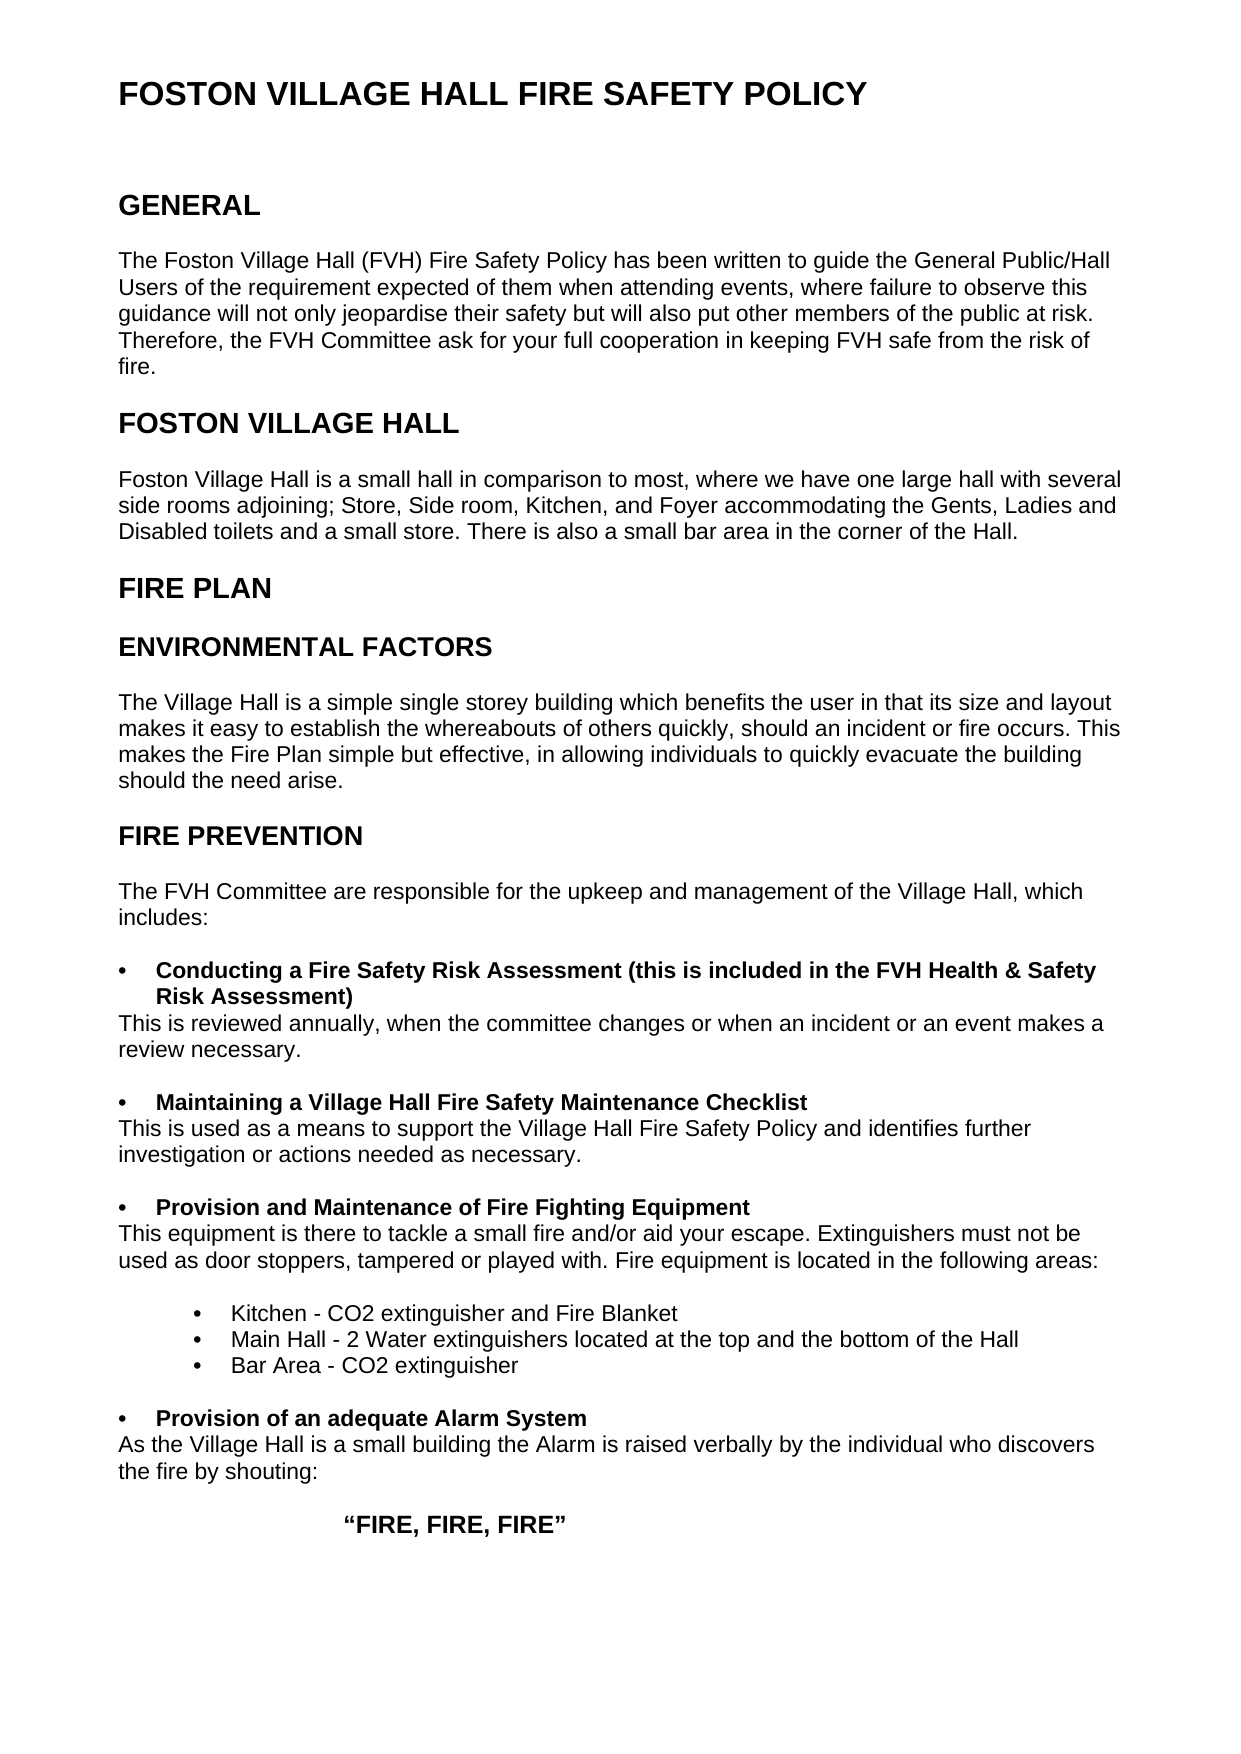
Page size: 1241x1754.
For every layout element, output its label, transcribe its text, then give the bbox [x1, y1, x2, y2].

list Bar Area - CO2 extinguisher [193, 1352, 1122, 1378]
text This is used as a means to support the Village Hall Fire Safety Policy and identifies further investigation or actions needed as necessary. [118, 1115, 1122, 1168]
text This equipment is there to tackle a small fire and/or aid your escape. Extinguishers must not be used as door stoppers, tampered or played with. Fire equipment is located in the following areas: [118, 1220, 1122, 1273]
text The FVH Committee are responsible for the upkeep and management of the Village Hall, which includes: [118, 878, 1122, 931]
list Main Hall - 2 Water extinguishers located at the top and the bottom of the Hall [193, 1326, 1122, 1352]
subtitle FOSTON VILLAGE HALL [118, 406, 1122, 439]
text The Foston Village Hall (FVH) Fire Safety Policy has been written to guide the General Public/Hall Users of the requirement expected of them when attending events, where failure to observe this guidance will not only jeopardise their safety but will also put other members of the public at risk. Therefore, the FVH Committee ask for your full cooperation in keeping FVH safe from the risk of fire. [118, 247, 1122, 379]
list Provision of an adequate Alarm System [118, 1405, 1122, 1431]
text As the Village Hall is a small building the Alarm is raised verbally by the individual who discovers the fire by shouting: [118, 1431, 1122, 1484]
list Maintaining a Village Hall Fire Safety Maintenance Checklist [118, 1089, 1122, 1115]
text The Village Hall is a simple single storey building which benefits the user in that its size and layout makes it easy to establish the whereabouts of others quickly, should an incident or fire occurs. This makes the Fire Plan simple but effective, in allowing individuals to quickly evacuate the building should the need arise. [118, 688, 1122, 794]
text “FIRE, FIRE, FIRE” [343, 1510, 1122, 1539]
list Kitchen - CO2 extinguisher and Fire Blanket [193, 1299, 1122, 1326]
text Foston Village Hall is a small hall in comparison to most, where we have one large hall with several side rooms adjoining; Store, Side room, Kitchen, and Foyer accommodating the Gents, Ladies and Disabled toilets and a small store. There is also a small bar area in the corner of the Hall. [118, 466, 1122, 544]
text This is reviewed annually, when the committee changes or when an incident or an event makes a review necessary. [118, 1009, 1122, 1062]
subtitle FIRE PLAN [118, 571, 1122, 604]
subtitle FIRE PREVENTION [118, 820, 1122, 851]
list Provision and Maintenance of Fire Fighting Equipment [118, 1194, 1122, 1220]
subtitle ENVIRONMENTAL FACTORS [118, 631, 1122, 662]
list Conducting a Fire Safety Risk Assessment (this is included in the FVH Health & Safety Risk Assessment) [118, 957, 1122, 1009]
subtitle GENERAL [118, 188, 1122, 221]
